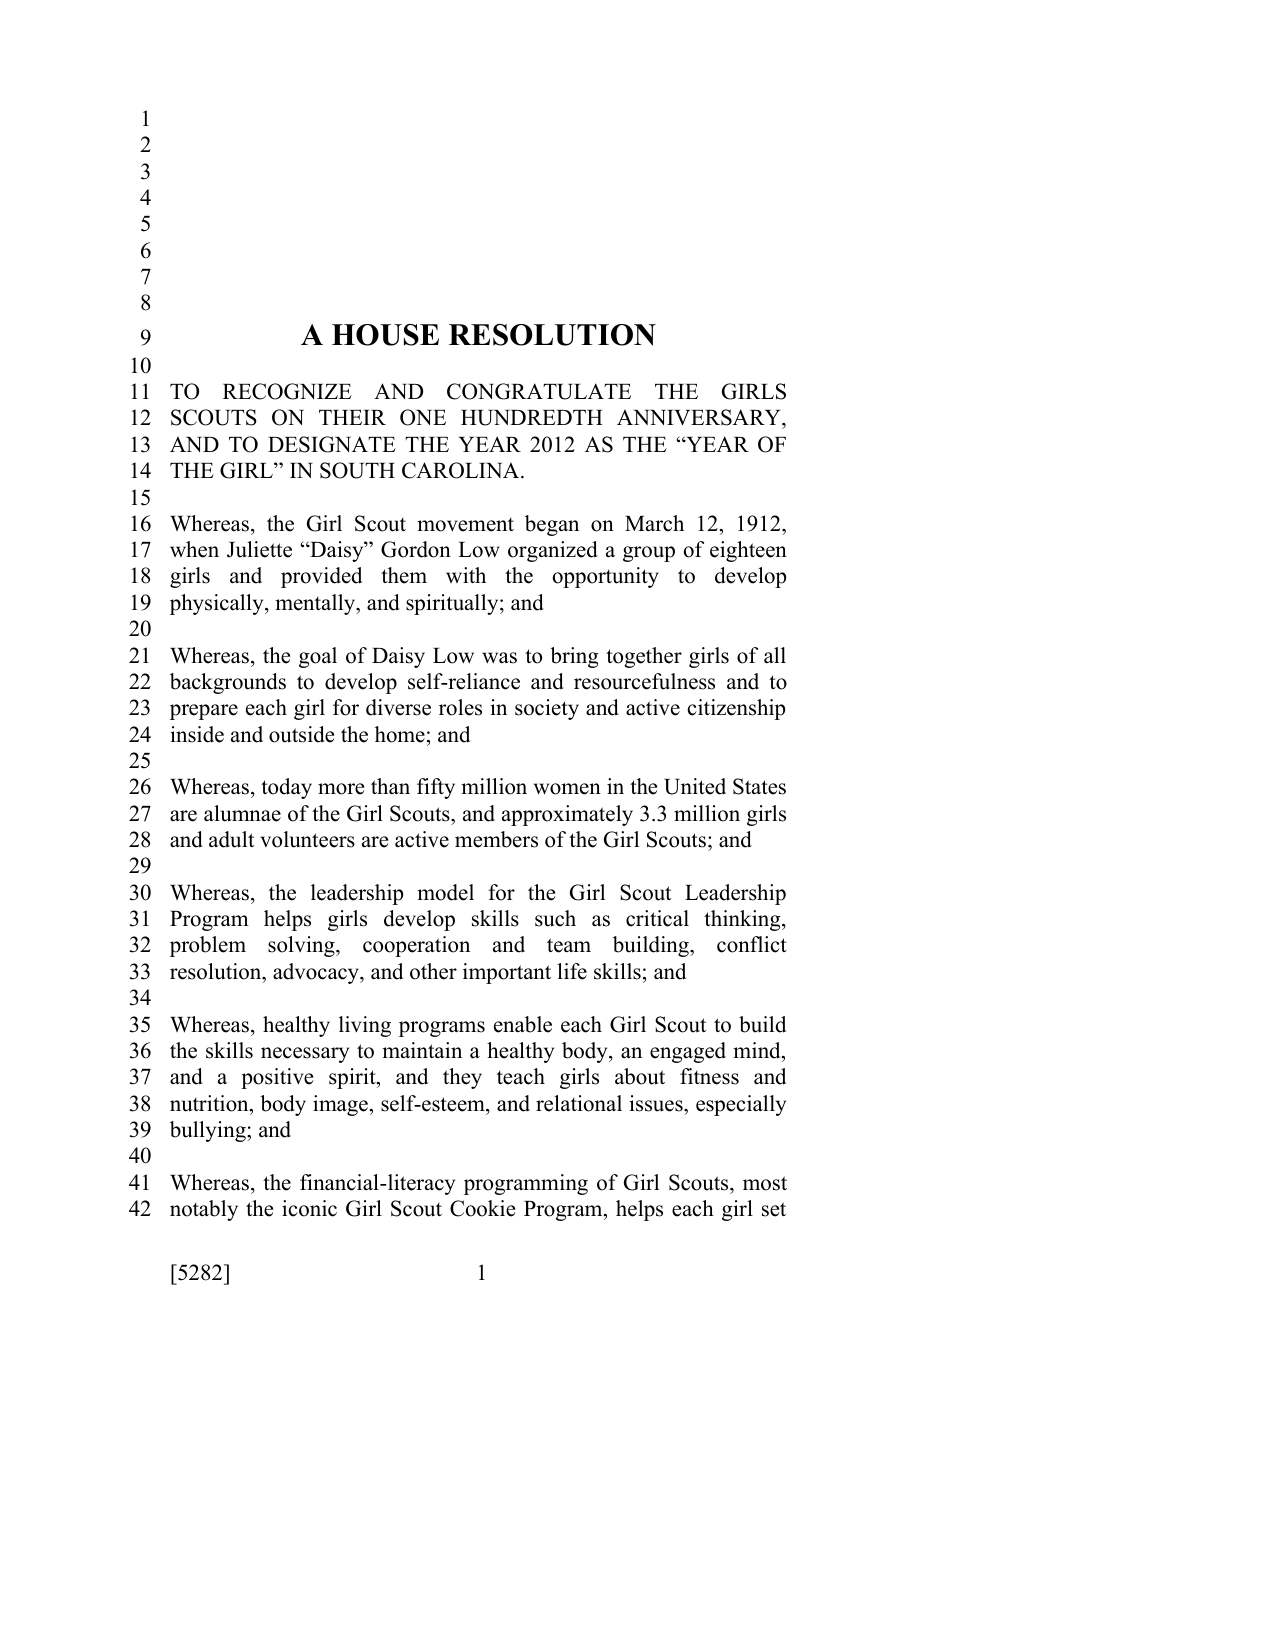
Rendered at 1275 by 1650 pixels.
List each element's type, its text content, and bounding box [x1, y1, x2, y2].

text Whereas, healthy living programs enable each Girl Scout to build the skills necessary to maintain a healthy body, an engaged mind, and a positive spirit, and they teach girls about fitness and nutrition, body image, self-esteem, and relational issues, especially bullying; and [169, 1011, 787, 1142]
text TO RECOGNIZE AND CONGRATULATE THE GIRLS SCOUTS ON THEIR ONE HUNDREDTH ANNIVERSARY, AND TO DESIGNATE THE YEAR 2012 AS THE “YEAR OF THE GIRL” IN SOUTH CAROLINA. [169, 378, 787, 483]
text Whereas, the Girl Scout movement began on March 12, 1912, when Juliette “Daisy” Gordon Low organized a group of eighteen girls and provided them with the opportunity to develop physically, mentally, and spiritually; and [169, 510, 787, 615]
text Whereas, today more than fifty million women in the United States are alumnae of the Girl Scouts, and approximately 3.3 million girls and adult volunteers are active members of the Girl Scouts; and [169, 773, 787, 852]
text Whereas, the leadership model for the Girl Scout Leadership Program helps girls develop skills such as critical thinking, problem solving, cooperation and team building, conflict resolution, advocacy, and other important life skills; and [169, 879, 787, 984]
text A HOUSE RESOLUTION [169, 316, 787, 352]
text Whereas, the goal of Daisy Low was to bring together girls of all backgrounds to develop self-reliance and resourcefulness and to prepare each girl for diverse roles in society and active citizenship inside and outside the home; and [169, 642, 787, 747]
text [169, 1169, 787, 1221]
